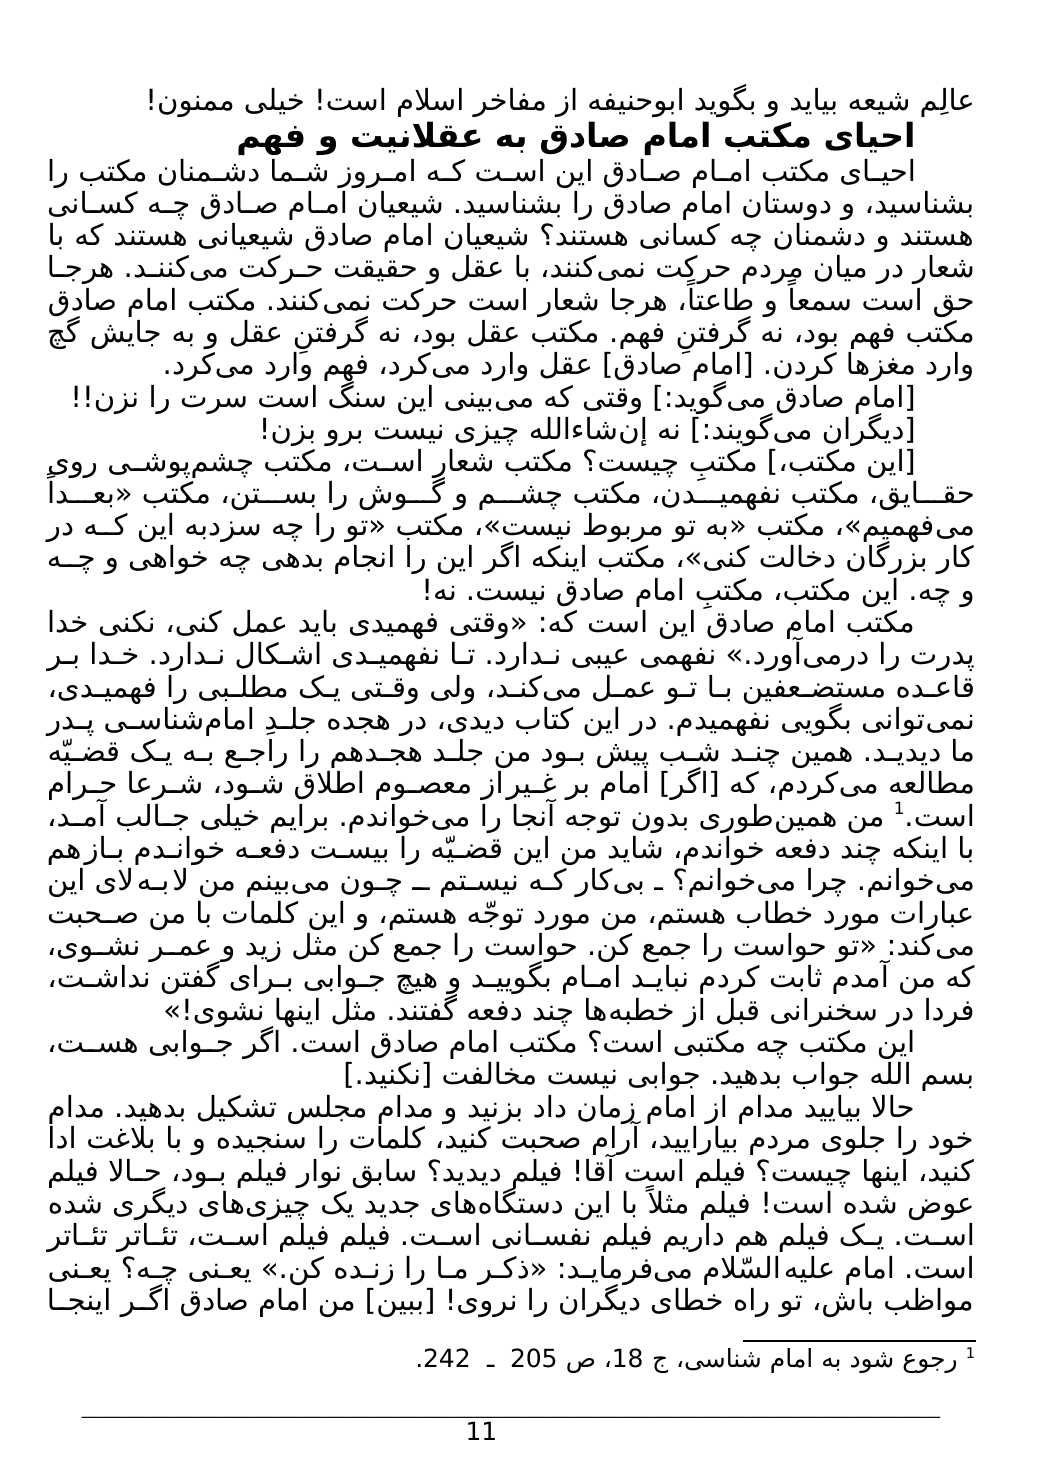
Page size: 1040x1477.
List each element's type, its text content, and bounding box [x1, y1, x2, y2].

subtitle احیای مکتب امام صادق به عقلانیت و فهم [106, 117, 916, 155]
text این مکتب چه مکتبی است؟ مکتب امام صادق است. اگر جوابی هست، بسم الله جواب بدهید. جوابی نیست مخالفت [نکنید.] [47, 1027, 975, 1091]
text مکتب امام صادق این است که: «وقتی فهمیدی باید عمل کنی، نکنی خدا پدرت را درمی‌آورد.» نفهمی عیبی ندارد. تا نفهمیدی اشکال ندارد. خدا بر قاعده مستضعفین با تو عمل می‌کند، ولی وقتی یک مطلبی را فهمیدی، نمی‌توانی بگویی نفهمیدم. در این کتاب دیدی، در هجده جلدِ امام‌شناسی پدر ما دیدید. همین چند شب پیش بود من جلد هجدهم را راجع به یک قضیّه ‌مطالعه می‌کردم، که [اگر] امام بر غیر از معصوم اطلاق شود، شرعا حرام است. من همین‌طوری بدون توجه آنجا را می‌خواندم. برایم خیلی جالب آمد، با اینکه چند دفعه خواندم، شاید من این قضیّه را بیست دفعه خواندم باز هم می‌خوانم. چرا می‌خوانم؟ ـ بی‌کار که نیستم ـ چون می‌بینم من لا به لای این عبارات مورد خطاب هستم، من مورد توجّه هستم، و این کلمات با من صحبت می‌کند: «تو حواست را جمع کن. حواست را جمع کن مثل زید و عمر نشوی، که من آمدم ثابت کردم نباید امام بگویید و هیچ جوابی برای گفتن نداشت، فردا در سخنرانی قبل از خطبه‌ها چند دفعه گفتند. مثل اینها نشوی!» [47, 607, 975, 1027]
text [این مکتب،] مکتبِ چیست؟ مکتب شعار است، مکتب چشم‌پوشی روی حقایق، مکتب نفهمیدن، مکتب چشم و گوش را بستن، مکتب «بعداً می‌فهمیم»، مکتب «به تو مربوط نیست»، مکتب «تو را چه سزدبه این که در کار بزرگان دخالت کنی»، مکتب اینکه اگر این را انجام بدهی چه خواهی و چه و چه. این مکتب، مکتبِ امام صادق نیست. نه! [47, 446, 975, 607]
text [دیگران می‌گویند:] نه إن‌شاءالله چیزی نیست برو بزن! [47, 413, 975, 446]
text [47, 84, 975, 117]
text [امام صادق می‌گوید:] وقتی که می‌بینی این سنگ است سرت را نزن!! [47, 381, 975, 413]
text احیای مکتب امام صادق این است که امروز شما دشمنان مکتب را بشناسید، و دوستان امام صادق را بشناسید. شیعیان امام صادق چه کسانی هستند و دشمنان چه کسانی هستند؟ شیعیان امام صادق شیعیانی هستند که با شعار در میان مردم حرکت نمی‌کنند، با عقل و حقیقت حرکت می‌کنند. هرجا حق است سمعاً و طاعتاً، هرجا شعار است حرکت نمی‌کنند. مکتب امام صادق مکتب فهم بود، نه گرفتنِ فهم. مکتب عقل بود، نه گرفتنِ عقل و به جایش گچ وارد مغزها کردن. [امام صادق] عقل وارد می‌کرد، فهم وارد می‌کرد. [47, 155, 975, 381]
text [47, 1091, 975, 1317]
